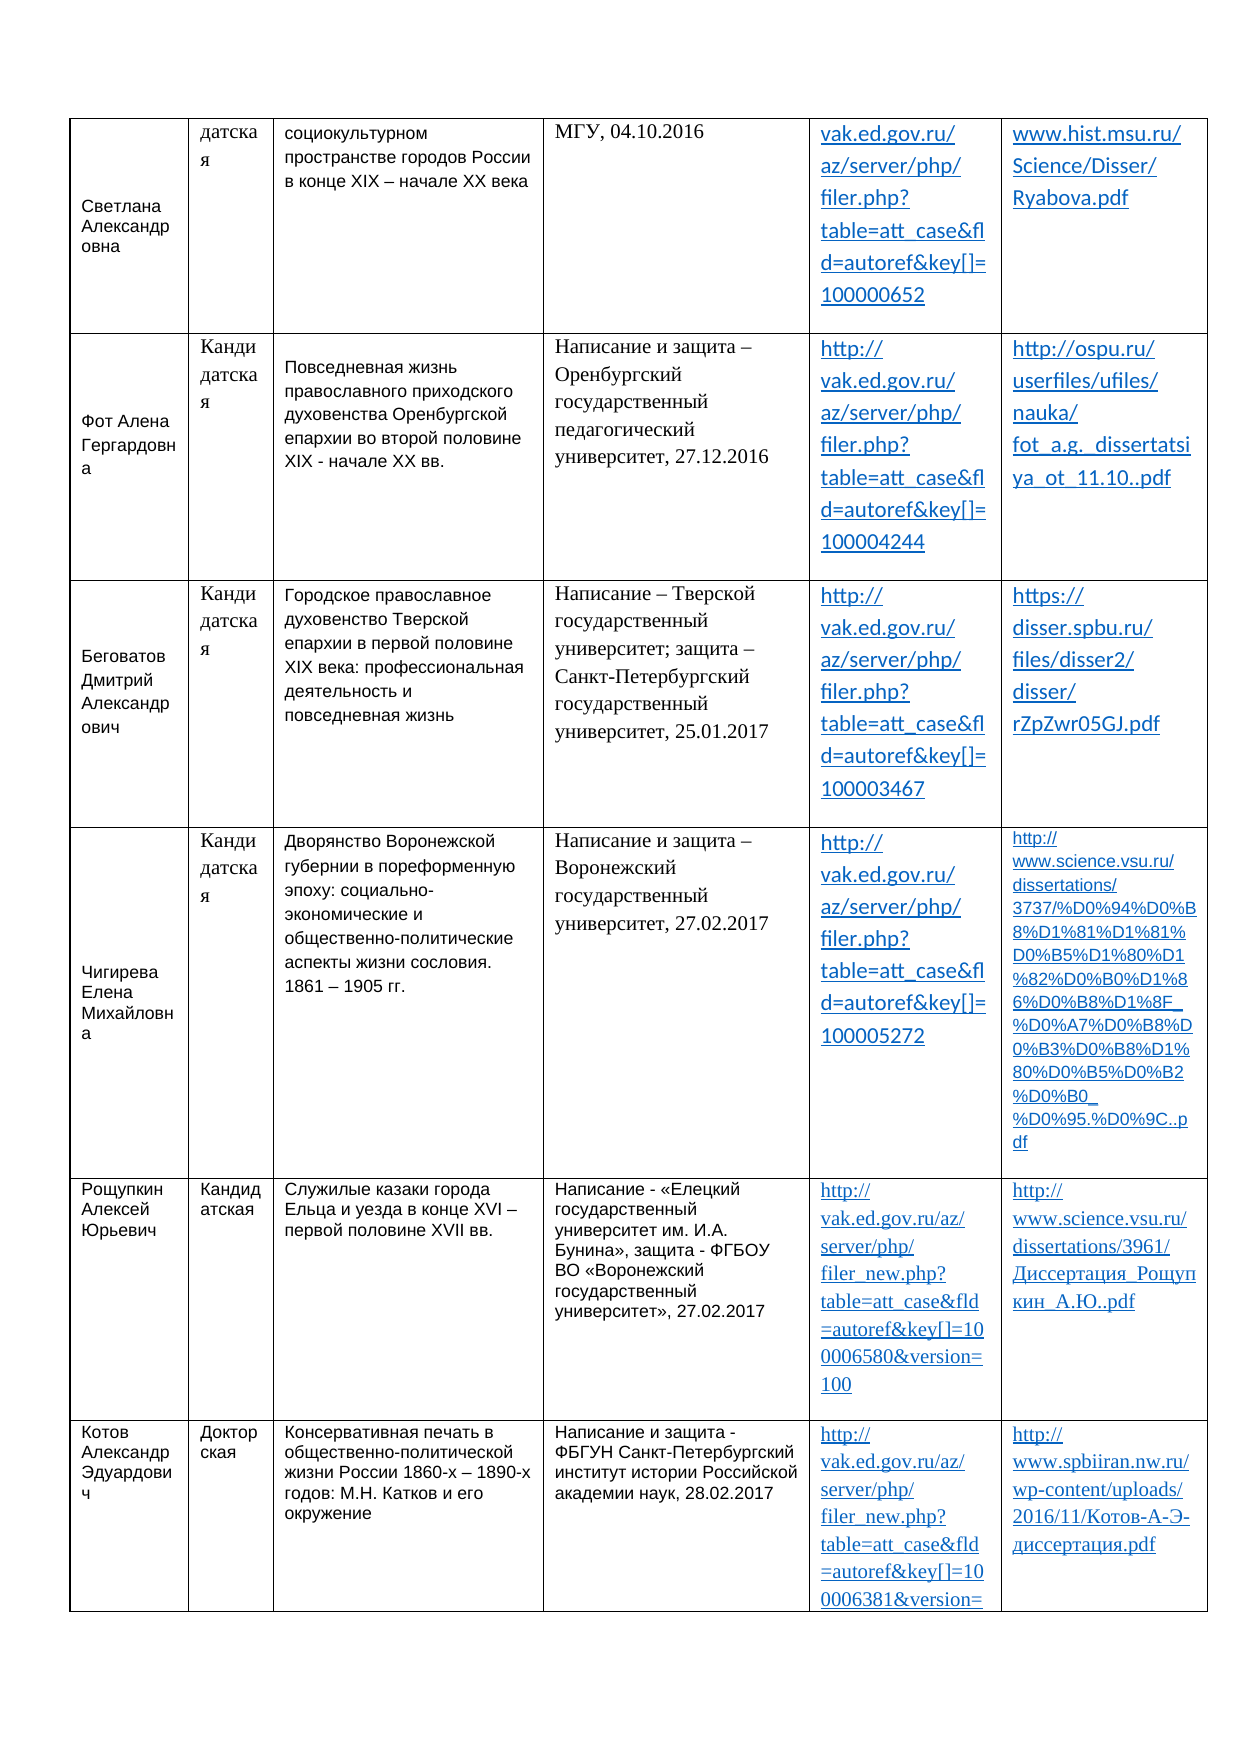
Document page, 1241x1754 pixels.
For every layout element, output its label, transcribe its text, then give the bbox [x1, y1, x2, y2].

table_cell Написание и защита – Оренбургский государственный педагогический университет, 27.12.2016 [544, 334, 809, 580]
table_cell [810, 119, 1001, 333]
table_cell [544, 119, 809, 333]
table_cell http://vak.ed.gov.ru/az/server/php/filer.php?table=att_case&fld=autoref&key[]=100003467 [810, 581, 1001, 827]
table_cell Написание - «Елецкий государственный университет им. И.А. Бунина», защита - ФГБОУ ВО «Воронежский государственный университет», 27.02.2017 [544, 1179, 809, 1420]
table_cell Городское православное духовенство Тверской епархии в первой половине XIX века: профессиональная деятельность и повседневная жизнь [274, 581, 543, 827]
table_cell Кандидатская [189, 581, 273, 827]
table_cell Фот Алена Гергардовна [71, 334, 188, 580]
table_cell http://www.science.vsu.ru/dissertations/3737/%D0%94%D0%B8%D1%81%D1%81%D0%B5%D1%80%D1%82%D0%B0%D1%86%D0%B8%D1%8F_%D0%A7%D0%B8%D0%B3%D0%B8%D1%80%D0%B5%D0%B2%D0%B0_%D0%95.%D0%9C..pdf [1002, 828, 1207, 1177]
table_cell Чигирева Елена Михайловна [71, 828, 188, 1177]
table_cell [274, 119, 543, 333]
table_cell Написание – Тверской государственный университет; защита – Санкт-Петербургский государственный университет, 25.01.2017 [544, 581, 809, 827]
table_cell Кандидатская [189, 1179, 273, 1420]
table_cell Служилые казаки города Ельца и уезда в конце XVI – первой половине XVII вв. [274, 1179, 543, 1420]
table_cell Рощупкин Алексей Юрьевич [71, 1179, 188, 1420]
table_cell Дворянство Воронежской губернии в пореформенную эпоху: социально-экономические и общественно-политические аспекты жизни сословия. 1861 – 1905 гг. [274, 828, 543, 1177]
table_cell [810, 1421, 1001, 1611]
table_cell https://disser.spbu.ru/files/disser2/disser/rZpZwr05GJ.pdf [1002, 581, 1207, 827]
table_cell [544, 1421, 809, 1611]
table_cell http://vak.ed.gov.ru/az/server/php/filer.php?table=att_case&fld=autoref&key[]=100004244 [810, 334, 1001, 580]
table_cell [71, 1421, 188, 1611]
table_cell Кандидатская [189, 119, 273, 333]
table_cell Докторская [189, 1421, 273, 1611]
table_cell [274, 1421, 543, 1611]
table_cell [71, 119, 188, 333]
table_cell Кандидатская [189, 334, 273, 580]
table_cell Повседневная жизнь православного приходского духовенства Оренбургской епархии во второй половине XIX - начале XX вв. [274, 334, 543, 580]
table_cell http://ospu.ru/userfiles/ufiles/nauka/fot_a.g._dissertatsiya_ot_11.10..pdf [1002, 334, 1207, 580]
table_cell http://vak.ed.gov.ru/az/server/php/filer.php?table=att_case&fld=autoref&key[]=100005272 [810, 828, 1001, 1177]
table_cell http://vak.ed.gov.ru/az/server/php/filer_new.php?table=att_case&fld=autoref&key[]=100006580&version=100 [810, 1179, 1001, 1420]
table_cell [1002, 119, 1207, 333]
table_cell Написание и защита – Воронежский государственный университет, 27.02.2017 [544, 828, 809, 1177]
table_cell Беговатов Дмитрий Александрович [71, 581, 188, 827]
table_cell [1002, 1421, 1207, 1611]
table_cell Кандидатская [189, 828, 273, 1177]
table_cell http://www.science.vsu.ru/dissertations/3961/Диссертация_Рощупкин_А.Ю..pdf [1002, 1179, 1207, 1420]
